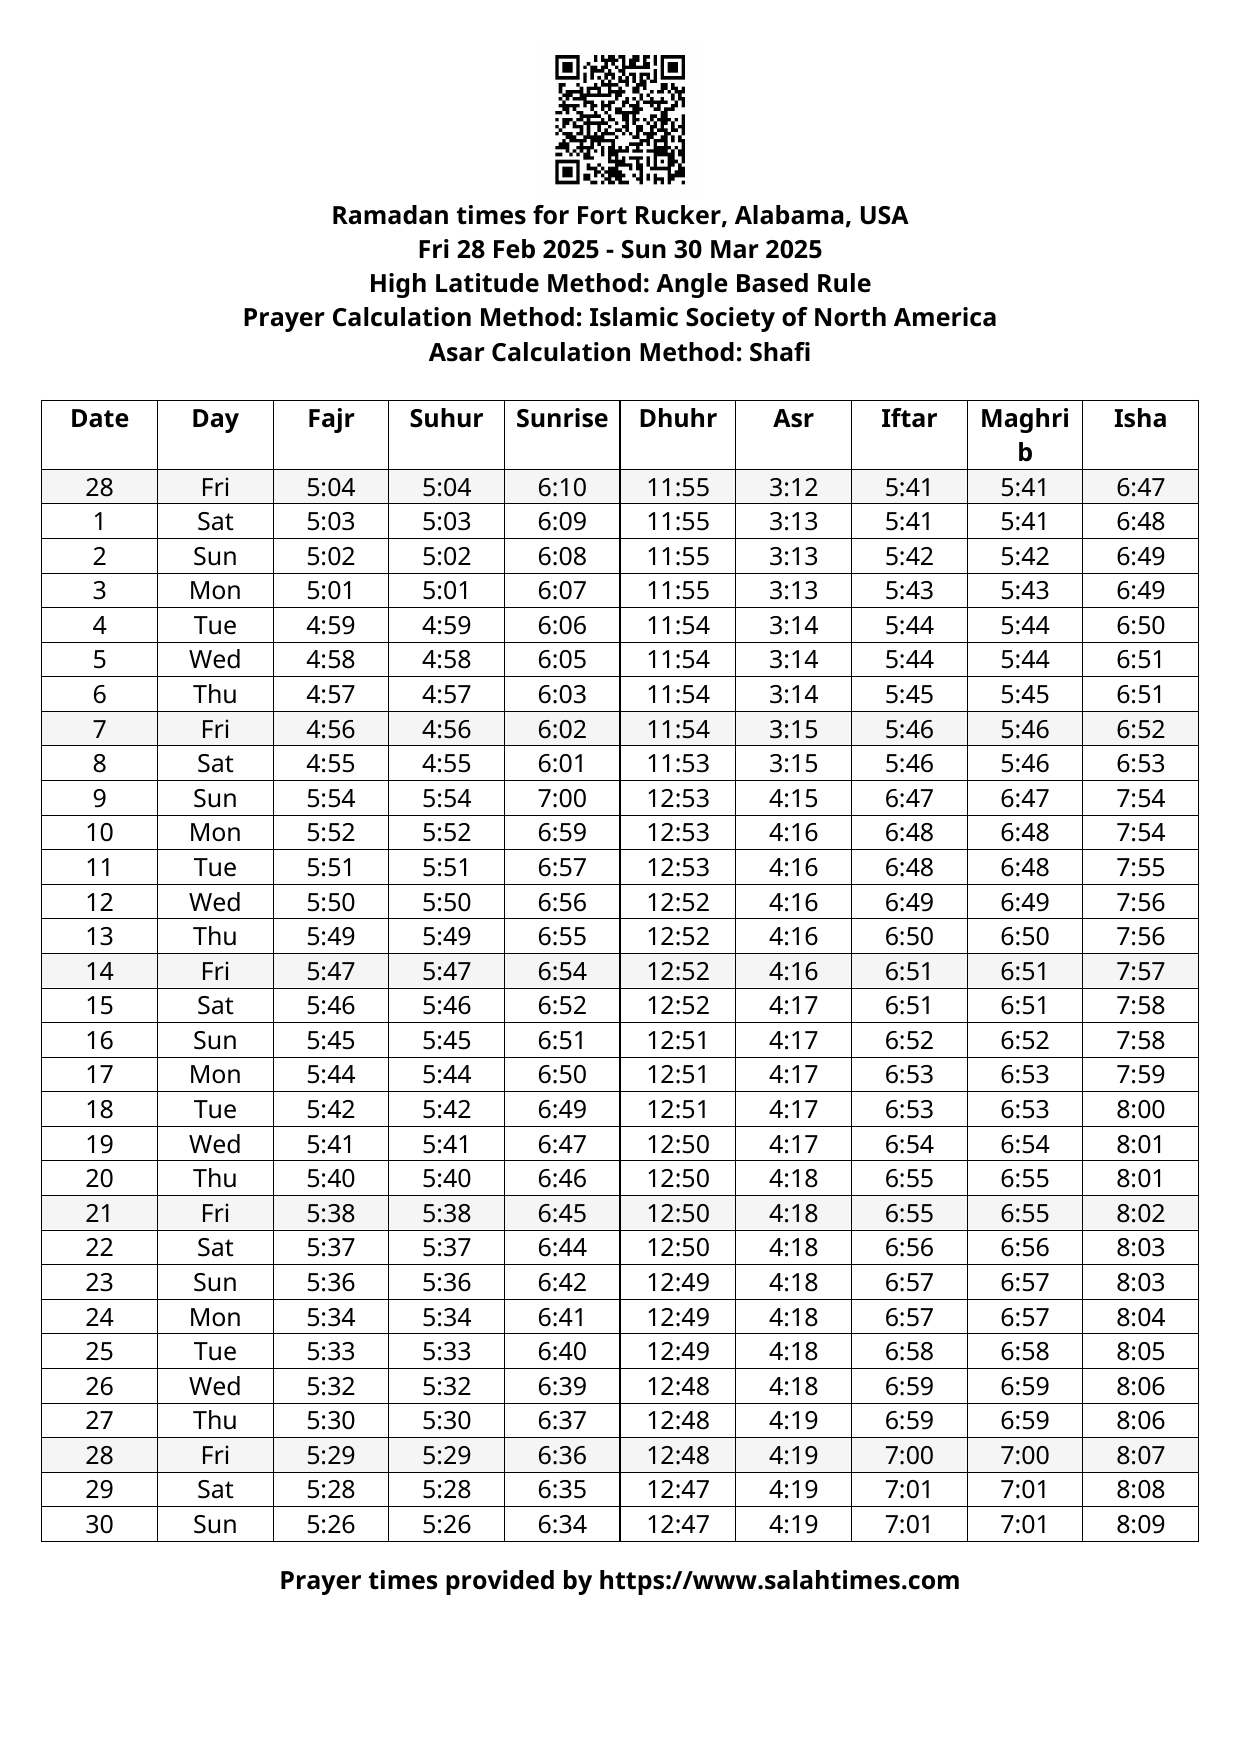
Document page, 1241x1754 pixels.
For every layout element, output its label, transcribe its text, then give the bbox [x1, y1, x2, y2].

table_cell 3:13 [736, 504, 851, 538]
table_cell 18 [42, 1092, 157, 1126]
table_cell 6:55 [505, 919, 619, 953]
table_cell 8:05 [1083, 1334, 1198, 1368]
table_cell 7:01 [968, 1507, 1082, 1541]
table_cell 7:54 [1083, 781, 1198, 814]
table_cell 6:08 [505, 539, 619, 572]
table_cell 6:57 [968, 1300, 1082, 1333]
table_cell 6:59 [968, 1369, 1082, 1402]
table_cell 6:57 [968, 1265, 1082, 1299]
table_cell 9 [42, 781, 157, 814]
table_header Sunrise [505, 401, 619, 469]
table_cell 6:48 [1083, 504, 1198, 538]
table_cell 12:53 [621, 781, 735, 814]
table_cell 6:49 [968, 885, 1082, 918]
table_cell 5:34 [389, 1300, 504, 1333]
table_cell 6:51 [852, 954, 967, 987]
table_cell Fri [158, 954, 273, 987]
table_cell 3:14 [736, 643, 851, 676]
table_cell 11:55 [621, 574, 735, 607]
table_cell 5:36 [389, 1265, 504, 1299]
table_cell 5:46 [852, 746, 967, 780]
table_cell 6:35 [505, 1473, 619, 1506]
table_cell 4:58 [274, 643, 388, 676]
table_cell 4:15 [736, 781, 851, 814]
table_cell 6:50 [968, 919, 1082, 953]
table_cell 6:55 [968, 1161, 1082, 1195]
table_cell 7:00 [505, 781, 619, 814]
table_cell 7:00 [852, 1438, 967, 1472]
table_cell 5:43 [968, 574, 1082, 607]
table_cell Mon [158, 816, 273, 849]
table_cell 11:55 [621, 470, 735, 503]
table_header Day [158, 401, 273, 469]
table_cell 4:17 [736, 1023, 851, 1057]
table_cell 6:06 [505, 608, 619, 642]
table_cell Thu [158, 1404, 273, 1437]
table_cell 12:50 [621, 1231, 735, 1264]
table_cell 8:09 [1083, 1507, 1198, 1541]
table_cell 6:53 [852, 1092, 967, 1126]
table_cell 12:52 [621, 885, 735, 918]
table_cell 5:38 [389, 1196, 504, 1229]
table_cell 5:50 [389, 885, 504, 918]
table_cell 3:15 [736, 746, 851, 780]
table_cell 20 [42, 1161, 157, 1195]
table_cell 6:50 [1083, 608, 1198, 642]
table_cell 4:18 [736, 1231, 851, 1264]
table_header Suhur [389, 401, 504, 469]
table_cell 12:48 [621, 1369, 735, 1402]
table_cell 5:26 [274, 1507, 388, 1541]
table_cell 6:59 [968, 1404, 1082, 1437]
table_cell 11 [42, 850, 157, 884]
table_cell 26 [42, 1369, 157, 1402]
table_cell 4:19 [736, 1507, 851, 1541]
table_cell 6:51 [505, 1023, 619, 1057]
table_cell 12:51 [621, 1092, 735, 1126]
text Prayer Calculation Method: Islamic Society of North America [42, 300, 1198, 334]
table_cell 6:52 [852, 1023, 967, 1057]
table_cell 3:13 [736, 574, 851, 607]
table_cell 5:46 [274, 989, 388, 1022]
table_cell 6:57 [852, 1300, 967, 1333]
table_cell 3:14 [736, 608, 851, 642]
table_cell 12:52 [621, 989, 735, 1022]
table_header Iftar [852, 401, 967, 469]
table_cell 4:16 [736, 850, 851, 884]
text Asar Calculation Method: Shafi [42, 334, 1198, 368]
table_cell 12:49 [621, 1300, 735, 1333]
picture [542, 41, 699, 198]
table_cell 4:18 [736, 1300, 851, 1333]
table_cell 6:42 [505, 1265, 619, 1299]
table_cell 5:52 [389, 816, 504, 849]
table_cell 6:50 [505, 1058, 619, 1091]
table_cell 24 [42, 1300, 157, 1333]
table_cell 5:45 [968, 677, 1082, 711]
table_cell Fri [158, 712, 273, 745]
table_cell 12:47 [621, 1473, 735, 1506]
table_cell 6:52 [968, 1023, 1082, 1057]
table_cell 6:52 [505, 989, 619, 1022]
table_cell 4:18 [736, 1161, 851, 1195]
table_cell Sun [158, 1265, 273, 1299]
table_header Asr [736, 401, 851, 469]
table_cell 3 [42, 574, 157, 607]
table_cell 7:01 [968, 1473, 1082, 1506]
table_cell 11:54 [621, 608, 735, 642]
table_cell 6:51 [852, 989, 967, 1022]
table_cell 19 [42, 1127, 157, 1160]
table_header Dhuhr [621, 401, 735, 469]
table_cell 7:56 [1083, 885, 1198, 918]
table_cell 6:48 [968, 850, 1082, 884]
table_cell Sun [158, 1023, 273, 1057]
table_cell 8:02 [1083, 1196, 1198, 1229]
table_cell 8:03 [1083, 1231, 1198, 1264]
table_cell 30 [42, 1507, 157, 1541]
table_cell 6:48 [852, 850, 967, 884]
table_cell 7:55 [1083, 850, 1198, 884]
table_cell 12:50 [621, 1161, 735, 1195]
table_cell 5:04 [274, 470, 388, 503]
table_cell Sun [158, 781, 273, 814]
table_cell 8:06 [1083, 1369, 1198, 1402]
table_cell 7:01 [852, 1473, 967, 1506]
table_cell 4:18 [736, 1196, 851, 1229]
table_cell 6:34 [505, 1507, 619, 1541]
table_cell Fri [158, 1196, 273, 1229]
table_cell 5:03 [274, 504, 388, 538]
table_cell 6:49 [1083, 574, 1198, 607]
table_cell 6:46 [505, 1161, 619, 1195]
table_cell 6:48 [852, 816, 967, 849]
table_cell 6:47 [852, 781, 967, 814]
table_cell 4:18 [736, 1265, 851, 1299]
table_cell 15 [42, 989, 157, 1022]
table_cell 5:45 [274, 1023, 388, 1057]
table_cell 5:46 [852, 712, 967, 745]
table_cell 5:44 [852, 643, 967, 676]
table_cell 6:01 [505, 746, 619, 780]
table_cell 5:37 [389, 1231, 504, 1264]
table_cell 5:03 [389, 504, 504, 538]
table_cell 6:51 [1083, 677, 1198, 711]
text Prayer times provided by https://www.salahtimes.com [42, 1563, 1198, 1597]
table_cell 5:29 [274, 1438, 388, 1472]
table_cell 6:59 [852, 1369, 967, 1402]
table_cell 5:46 [968, 712, 1082, 745]
table_cell 8:04 [1083, 1300, 1198, 1333]
table_cell 12:52 [621, 954, 735, 987]
table_cell 6:49 [505, 1092, 619, 1126]
table_cell 25 [42, 1334, 157, 1368]
table_cell 5:01 [274, 574, 388, 607]
table_cell 27 [42, 1404, 157, 1437]
table_cell 4:17 [736, 1058, 851, 1091]
table_cell 5:54 [274, 781, 388, 814]
table_cell 5:41 [852, 504, 967, 538]
table_cell 4:57 [274, 677, 388, 711]
table_cell 6:56 [505, 885, 619, 918]
table_cell 6:09 [505, 504, 619, 538]
table_cell 5:52 [274, 816, 388, 849]
table_cell 4:57 [389, 677, 504, 711]
table_cell 6:36 [505, 1438, 619, 1472]
table_cell 12 [42, 885, 157, 918]
table_cell 5:02 [274, 539, 388, 572]
table_cell 4:59 [389, 608, 504, 642]
table_cell 5:44 [274, 1058, 388, 1091]
table_cell Tue [158, 1092, 273, 1126]
table_cell 7:59 [1083, 1058, 1198, 1091]
table_cell 4:19 [736, 1473, 851, 1506]
text High Latitude Method: Angle Based Rule [42, 266, 1198, 300]
table_cell 6:47 [1083, 470, 1198, 503]
table_cell Fri [158, 1438, 273, 1472]
table_cell 6:51 [968, 989, 1082, 1022]
table_cell 5:38 [274, 1196, 388, 1229]
table_cell 12:47 [621, 1507, 735, 1541]
table_cell 10 [42, 816, 157, 849]
table_cell 5:51 [389, 850, 504, 884]
table_cell 14 [42, 954, 157, 987]
table_cell Sun [158, 1507, 273, 1541]
table_cell 4:56 [389, 712, 504, 745]
table_cell 7:58 [1083, 989, 1198, 1022]
table_cell 4:18 [736, 1369, 851, 1402]
table_cell Mon [158, 574, 273, 607]
table_cell 5:49 [274, 919, 388, 953]
table_cell 3:13 [736, 539, 851, 572]
table_cell 6:57 [852, 1265, 967, 1299]
table_cell 6:59 [852, 1404, 967, 1437]
text Ramadan times for Fort Rucker, Alabama, USA [42, 198, 1198, 232]
table_cell 4:18 [736, 1334, 851, 1368]
table_cell Tue [158, 1334, 273, 1368]
table_cell 12:48 [621, 1404, 735, 1437]
table_cell 6 [42, 677, 157, 711]
table_cell Sat [158, 504, 273, 538]
table_cell 22 [42, 1231, 157, 1264]
table_cell 8:06 [1083, 1404, 1198, 1437]
table_cell 5:41 [389, 1127, 504, 1160]
table_cell 5:34 [274, 1300, 388, 1333]
table_cell 11:53 [621, 746, 735, 780]
table_cell 4:17 [736, 989, 851, 1022]
table_cell 6:10 [505, 470, 619, 503]
table_cell 6:55 [968, 1196, 1082, 1229]
table_cell 4:16 [736, 954, 851, 987]
table_cell 11:55 [621, 504, 735, 538]
table_cell 6:49 [852, 885, 967, 918]
table_cell 12:53 [621, 850, 735, 884]
table_cell 8:03 [1083, 1265, 1198, 1299]
table_cell Fri [158, 470, 273, 503]
table_cell 6:58 [968, 1334, 1082, 1368]
table_cell 5:32 [389, 1369, 504, 1402]
table_cell Sat [158, 1231, 273, 1264]
table_cell 8 [42, 746, 157, 780]
table_cell 2 [42, 539, 157, 572]
table_cell 7:00 [968, 1438, 1082, 1472]
table_cell 12:52 [621, 919, 735, 953]
table_cell 5:45 [389, 1023, 504, 1057]
table_cell 6:59 [505, 816, 619, 849]
table_cell 5:44 [968, 608, 1082, 642]
table_cell Wed [158, 643, 273, 676]
table_cell Wed [158, 885, 273, 918]
table_cell Tue [158, 608, 273, 642]
table_cell 7:01 [852, 1507, 967, 1541]
table_cell Sat [158, 989, 273, 1022]
table_cell 6:50 [852, 919, 967, 953]
table_cell 8:08 [1083, 1473, 1198, 1506]
table_cell 6:51 [1083, 643, 1198, 676]
table_cell 6:58 [852, 1334, 967, 1368]
table_cell 5:41 [274, 1127, 388, 1160]
table_cell 4:19 [736, 1438, 851, 1472]
table_cell 4:16 [736, 919, 851, 953]
table_cell 6:45 [505, 1196, 619, 1229]
table_cell 5:42 [274, 1092, 388, 1126]
table_cell 6:37 [505, 1404, 619, 1437]
table_header Maghrib [968, 401, 1082, 469]
table_header Date [42, 401, 157, 469]
table_cell 7:57 [1083, 954, 1198, 987]
table_cell 5:51 [274, 850, 388, 884]
table_cell 5:50 [274, 885, 388, 918]
table_cell Mon [158, 1300, 273, 1333]
table_cell 4:55 [274, 746, 388, 780]
table_cell 5:42 [968, 539, 1082, 572]
table_cell 5 [42, 643, 157, 676]
table_cell 5:41 [968, 504, 1082, 538]
table_cell 4:58 [389, 643, 504, 676]
table_cell 5:28 [389, 1473, 504, 1506]
table_header Fajr [274, 401, 388, 469]
table_cell 5:44 [968, 643, 1082, 676]
table_cell 17 [42, 1058, 157, 1091]
table_cell 6:41 [505, 1300, 619, 1333]
table_cell 5:54 [389, 781, 504, 814]
table_cell 16 [42, 1023, 157, 1057]
table_cell 6:53 [1083, 746, 1198, 780]
table_cell 12:49 [621, 1265, 735, 1299]
table_cell 6:55 [852, 1161, 967, 1195]
table_cell 6:53 [968, 1058, 1082, 1091]
table_cell 12:50 [621, 1127, 735, 1160]
table_cell Tue [158, 850, 273, 884]
table_cell 6:57 [505, 850, 619, 884]
table_cell 6:54 [505, 954, 619, 987]
table_cell 12:49 [621, 1334, 735, 1368]
table_cell 5:42 [389, 1092, 504, 1126]
table_cell 5:30 [389, 1404, 504, 1437]
table_cell 4:16 [736, 885, 851, 918]
table_cell 28 [42, 470, 157, 503]
table_cell 5:04 [389, 470, 504, 503]
table_cell 5:30 [274, 1404, 388, 1437]
table_cell 5:43 [852, 574, 967, 607]
table_cell Thu [158, 919, 273, 953]
table_cell 6:54 [968, 1127, 1082, 1160]
table_cell 6:39 [505, 1369, 619, 1402]
table_cell 5:49 [389, 919, 504, 953]
table_cell 6:52 [1083, 712, 1198, 745]
table_cell 29 [42, 1473, 157, 1506]
table_cell 5:41 [852, 470, 967, 503]
table_cell 5:01 [389, 574, 504, 607]
table_cell 4:55 [389, 746, 504, 780]
table_cell Thu [158, 677, 273, 711]
table_cell 6:51 [968, 954, 1082, 987]
table_cell 7:54 [1083, 816, 1198, 849]
table_cell 4:56 [274, 712, 388, 745]
table_cell 5:44 [389, 1058, 504, 1091]
table_cell 3:15 [736, 712, 851, 745]
table_cell 23 [42, 1265, 157, 1299]
table_cell 6:56 [852, 1231, 967, 1264]
table_cell 5:45 [852, 677, 967, 711]
table_cell 7:58 [1083, 1023, 1198, 1057]
table_cell 4:59 [274, 608, 388, 642]
text Fri 28 Feb 2025 - Sun 30 Mar 2025 [42, 232, 1198, 266]
table_cell 21 [42, 1196, 157, 1229]
table_cell 6:54 [852, 1127, 967, 1160]
table_cell 5:40 [389, 1161, 504, 1195]
table_cell 11:54 [621, 677, 735, 711]
table_cell 6:05 [505, 643, 619, 676]
table_cell 5:26 [389, 1507, 504, 1541]
table_cell 8:07 [1083, 1438, 1198, 1472]
table_cell 1 [42, 504, 157, 538]
table_cell 12:48 [621, 1438, 735, 1472]
table_cell 6:40 [505, 1334, 619, 1368]
table_cell 6:02 [505, 712, 619, 745]
table_cell Thu [158, 1161, 273, 1195]
table_cell 4:19 [736, 1404, 851, 1437]
table_cell 7 [42, 712, 157, 745]
table_cell 5:47 [274, 954, 388, 987]
table_header Isha [1083, 401, 1198, 469]
table_cell 6:55 [852, 1196, 967, 1229]
table_cell 4:17 [736, 1092, 851, 1126]
table_cell 4:17 [736, 1127, 851, 1160]
table_cell 5:28 [274, 1473, 388, 1506]
table_cell 6:53 [968, 1092, 1082, 1126]
table_cell 8:00 [1083, 1092, 1198, 1126]
table_cell 5:44 [852, 608, 967, 642]
table_cell Wed [158, 1127, 273, 1160]
table_cell 8:01 [1083, 1161, 1198, 1195]
table_cell 6:47 [505, 1127, 619, 1160]
table_cell 5:46 [389, 989, 504, 1022]
table_cell 28 [42, 1438, 157, 1472]
table_cell 3:14 [736, 677, 851, 711]
table_cell 11:54 [621, 712, 735, 745]
table_cell 13 [42, 919, 157, 953]
table_cell 5:02 [389, 539, 504, 572]
table_cell 5:33 [274, 1334, 388, 1368]
table_cell 3:12 [736, 470, 851, 503]
table_cell 5:42 [852, 539, 967, 572]
table_cell 8:01 [1083, 1127, 1198, 1160]
table_cell 11:54 [621, 643, 735, 676]
table_cell 5:47 [389, 954, 504, 987]
table_cell 11:55 [621, 539, 735, 572]
table_cell Wed [158, 1369, 273, 1402]
table_cell 5:36 [274, 1265, 388, 1299]
table_cell 12:53 [621, 816, 735, 849]
table_cell Sat [158, 1473, 273, 1506]
table_cell 5:37 [274, 1231, 388, 1264]
table_cell 6:56 [968, 1231, 1082, 1264]
table_cell 4 [42, 608, 157, 642]
table_cell 6:44 [505, 1231, 619, 1264]
table_cell 5:33 [389, 1334, 504, 1368]
table_cell 12:51 [621, 1058, 735, 1091]
table_cell 6:53 [852, 1058, 967, 1091]
table_cell 6:48 [968, 816, 1082, 849]
table_cell 5:40 [274, 1161, 388, 1195]
table_cell 7:56 [1083, 919, 1198, 953]
table_cell 6:03 [505, 677, 619, 711]
table_cell 6:47 [968, 781, 1082, 814]
table_cell Sat [158, 746, 273, 780]
table_cell 6:49 [1083, 539, 1198, 572]
table_cell 6:07 [505, 574, 619, 607]
table_cell 5:29 [389, 1438, 504, 1472]
table_cell Mon [158, 1058, 273, 1091]
table_cell 5:41 [968, 470, 1082, 503]
table_cell 5:46 [968, 746, 1082, 780]
table_cell Sun [158, 539, 273, 572]
table_cell 5:32 [274, 1369, 388, 1402]
table_cell 12:51 [621, 1023, 735, 1057]
table_cell 12:50 [621, 1196, 735, 1229]
table_cell 4:16 [736, 816, 851, 849]
